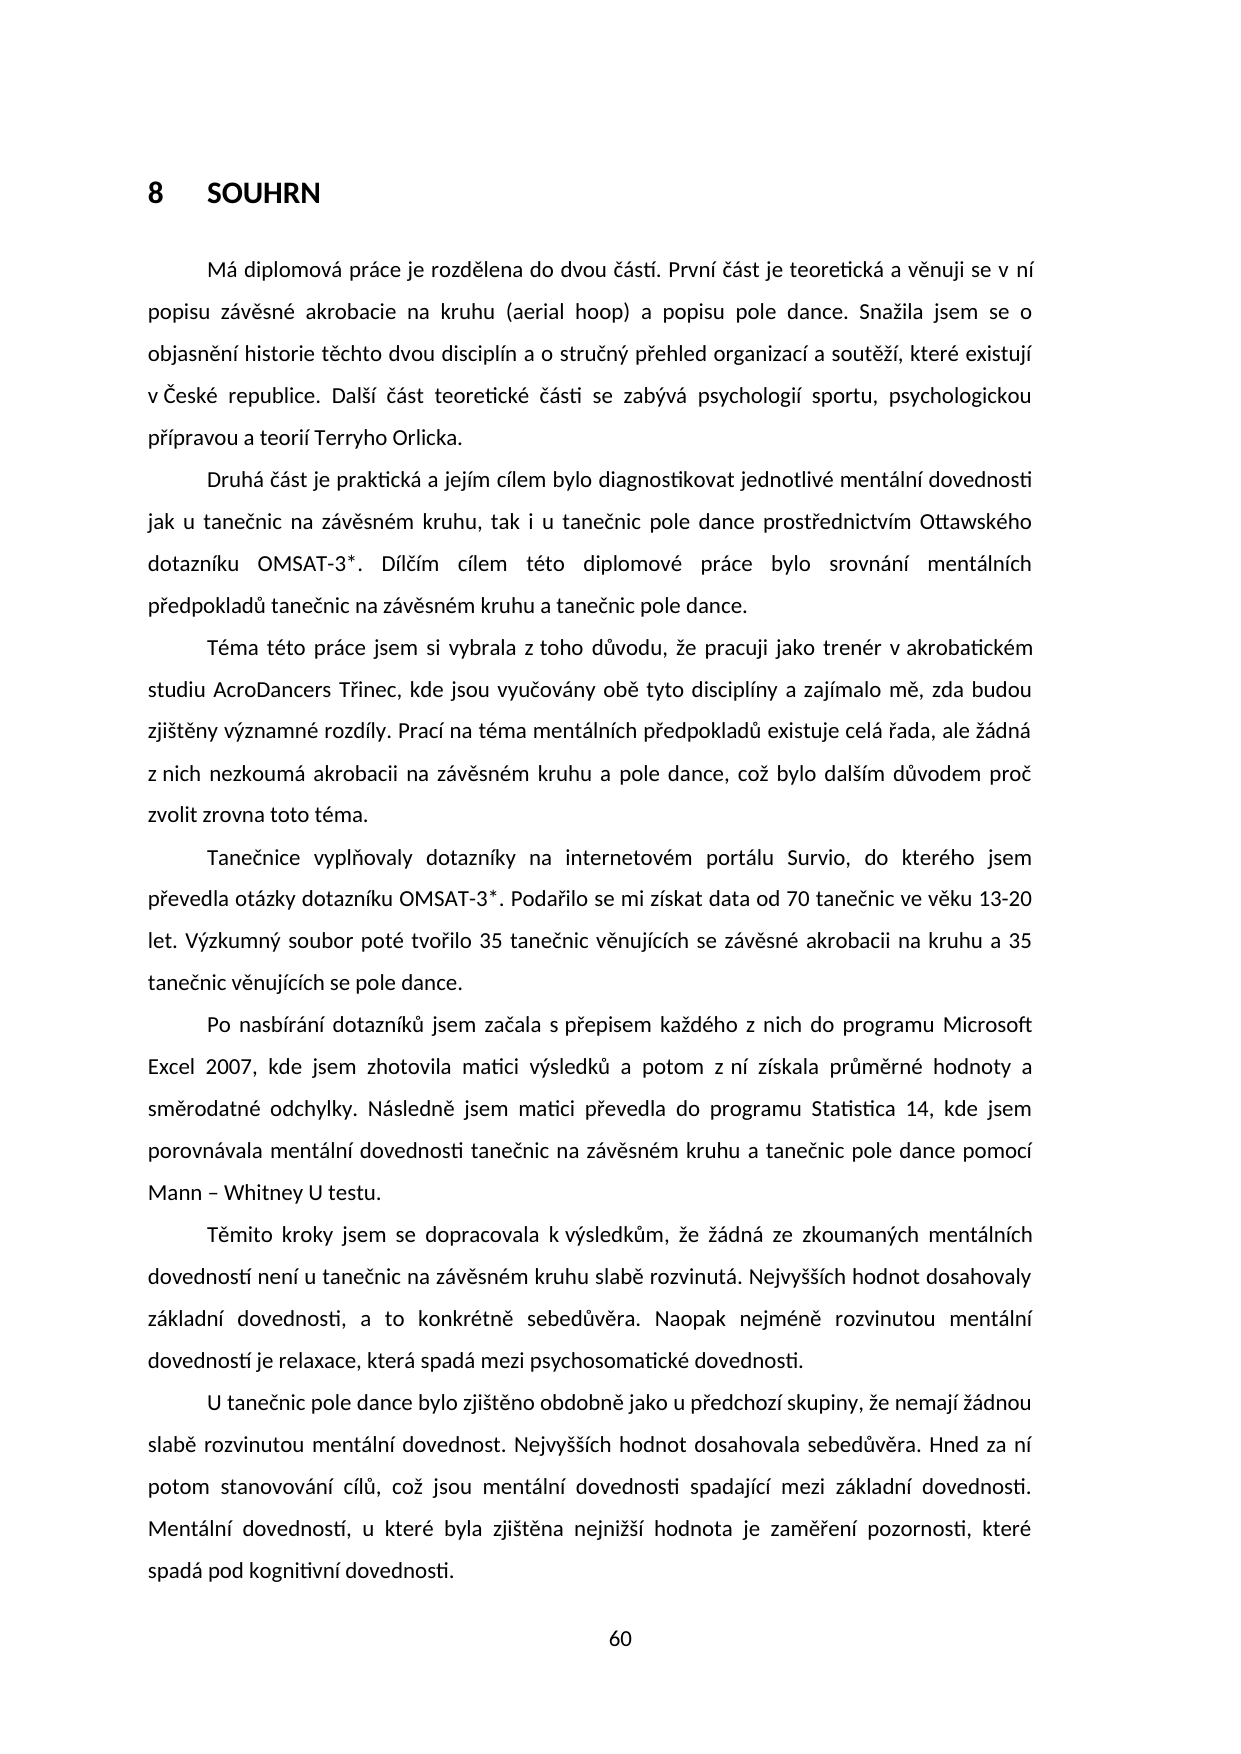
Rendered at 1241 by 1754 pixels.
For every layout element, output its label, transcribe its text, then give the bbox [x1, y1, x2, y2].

text Tanečnice vyplňovaly dotazníky na internetovém portálu Survio, do kterého jsem převedla otázky dotazníku OMSAT-3*. Podařilo se mi získat data od 70 tanečnic ve věku 13-20 let. Výzkumný soubor poté tvořilo 35 tanečnic věnujících se závěsné akrobacii na kruhu a 35 tanečnic věnujících se pole dance. [148, 843, 1033, 997]
text Má diplomová práce je rozdělena do dvou částí. První část je teoretická a věnuji se v ní popisu závěsné akrobacie na kruhu (aerial hoop) a popisu pole dance. Snažila jsem se o objasnění historie těchto dvou disciplín a o stručný přehled organizací a soutěží, které existují v České republice. Další část teoretické části se zabývá psychologií sportu, psychologickou přípravou a teorií Terryho Orlicka. [148, 255, 1033, 451]
text U tanečnic pole dance bylo zjištěno obdobně jako u předchozí skupiny, že nemají žádnou slabě rozvinutou mentální dovednost. Nejvyšších hodnot dosahovala sebedůvěra. Hned za ní potom stanovování cílů, což jsou mentální dovednosti spadající mezi základní dovednosti. Mentální dovedností, u které byla zjištěna nejnižší hodnota je zaměření pozornosti, které spadá pod kognitivní dovednosti. [148, 1388, 1033, 1584]
text Těmito kroky jsem se dopracovala k výsledkům, že žádná ze zkoumaných mentálních dovedností není u tanečnic na závěsném kruhu slabě rozvinutá. Nejvyšších hodnot dosahovaly základní dovednosti, a to konkrétně sebedůvěra. Naopak nejméně rozvinutou mentální dovedností je relaxace, která spadá mezi psychosomatické dovednosti. [148, 1220, 1033, 1374]
subtitle Souhrn [148, 173, 1033, 211]
text Po nasbírání dotazníků jsem začala s přepisem každého z nich do programu Microsoft Excel 2007, kde jsem zhotovila matici výsledků a potom z ní získala průměrné hodnoty a směrodatné odchylky. Následně jsem matici převedla do programu Statistica 14, kde jsem porovnávala mentální dovednosti tanečnic na závěsném kruhu a tanečnic pole dance pomocí Mann – Whitney U testu. [148, 1011, 1033, 1206]
text Druhá část je praktická a jejím cílem bylo diagnostikovat jednotlivé mentální dovednosti jak u tanečnic na závěsném kruhu, tak i u tanečnic pole dance prostřednictvím Ottawského dotazníku OMSAT-3*. Dílčím cílem této diplomové práce bylo srovnání mentálních předpokladů tanečnic na závěsném kruhu a tanečnic pole dance. [148, 465, 1033, 619]
text Téma této práce jsem si vybrala z toho důvodu, že pracuji jako trenér v akrobatickém studiu AcroDancers Třinec, kde jsou vyučovány obě tyto disciplíny a zajímalo mě, zda budou zjištěny významné rozdíly. Prací na téma mentálních předpokladů existuje celá řada, ale žádná z nich nezkoumá akrobacii na závěsném kruhu a pole dance, což bylo dalším důvodem proč zvolit zrovna toto téma. [148, 633, 1033, 829]
